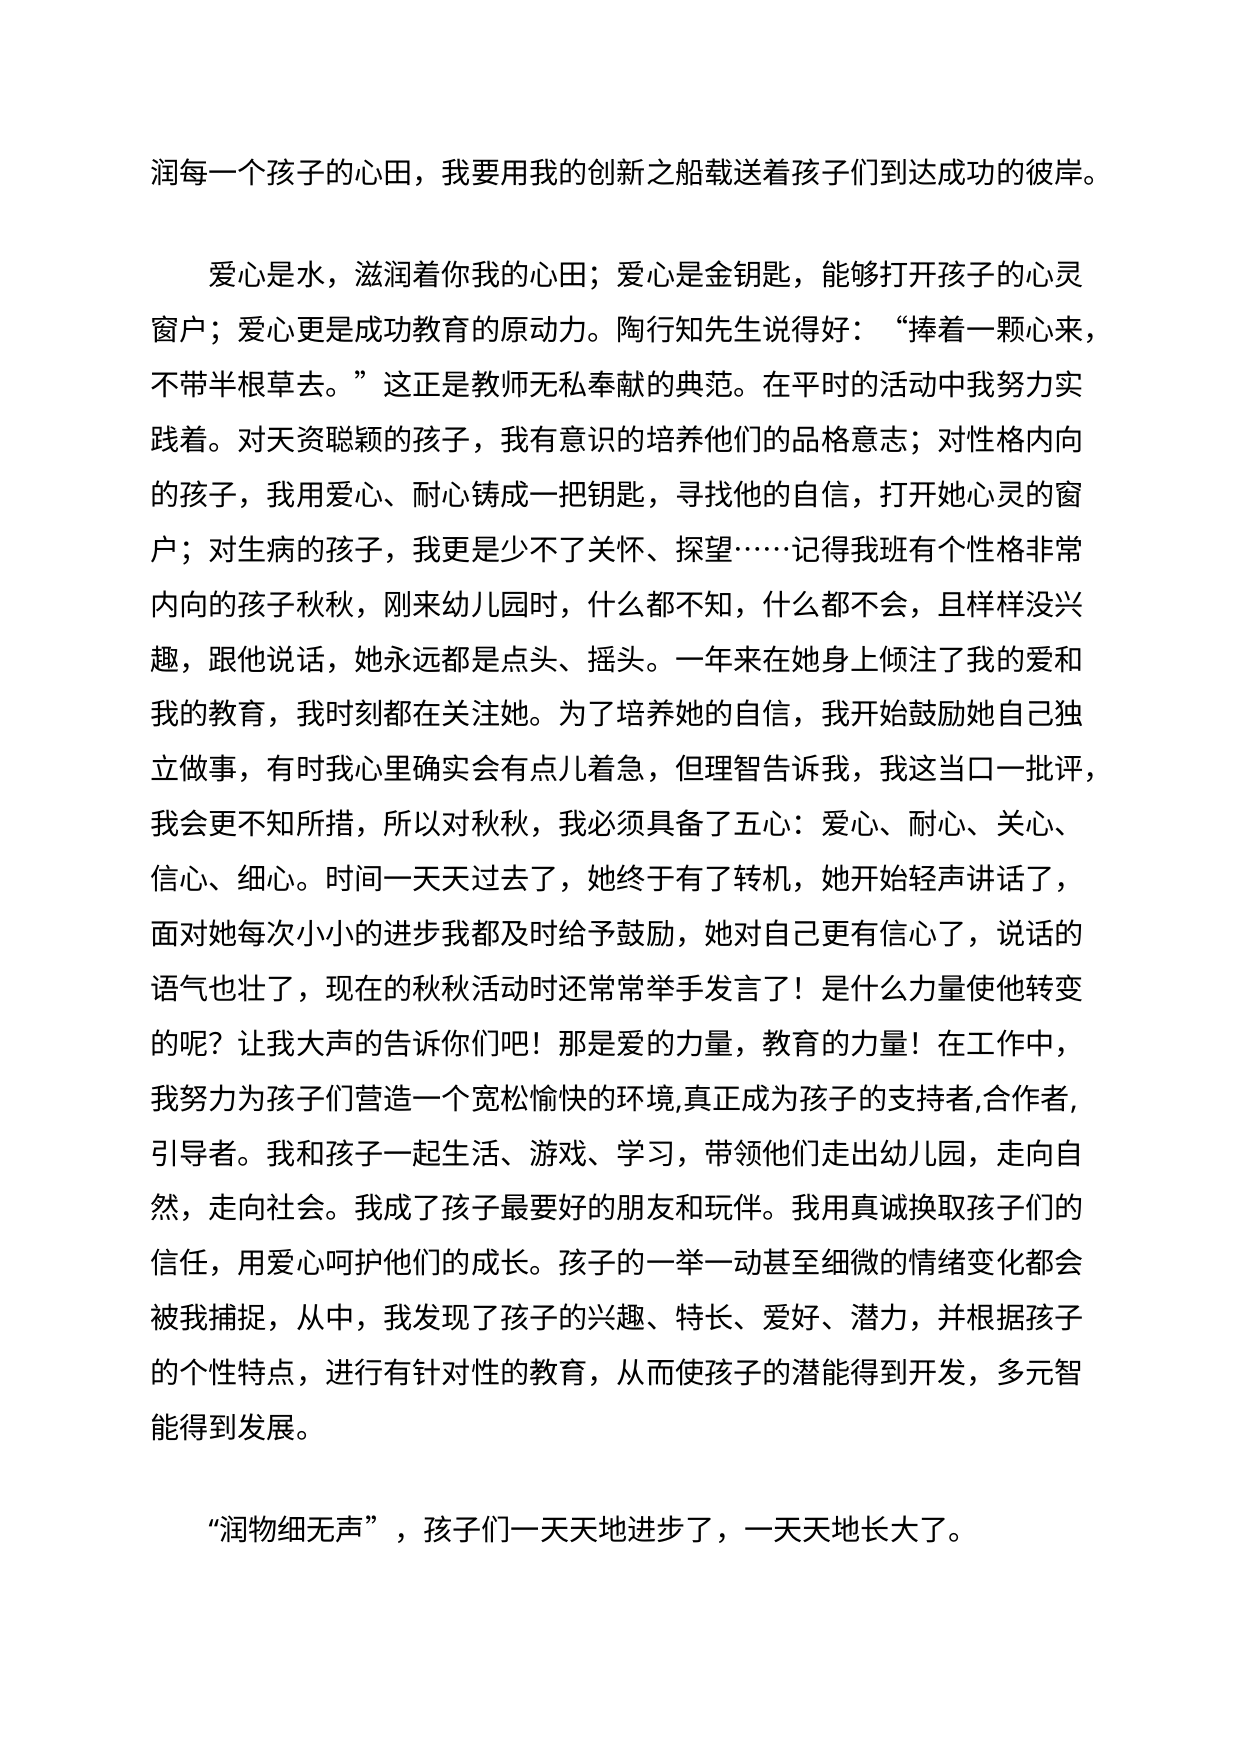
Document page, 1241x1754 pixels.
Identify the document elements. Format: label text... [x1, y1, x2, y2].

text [150, 150, 1090, 192]
text 爱心是水，滋润着你我的心田；爱心是金钥匙，能够打开孩子的心灵窗户；爱心更是成功教育的原动力。陶行知先生说得好：“捧着一颗心来，不带半根草去。”这正是教师无私奉献的典范。在平时的活动中我努力实践着。对天资聪颖的孩子，我有意识的培养他们的品格意志；对性格内向的孩子，我用爱心、耐心铸成一把钥匙，寻找他的自信，打开她心灵的窗户；对生病的孩子，我更是少不了关怀、探望……记得我班有个性格非常内向的孩子秋秋，刚来幼儿园时，什么都不知，什么都不会，且样样没兴趣，跟他说话，她永远都是点头、摇头。一年来在她身上倾注了我的爱和我的教育，我时刻都在关注她。为了培养她的自信，我开始鼓励她自己独立做事，有时我心里确实会有点儿着急，但理智告诉我，我这当口一批评，我会更不知所措，所以对秋秋，我必须具备了五心：爱心、耐心、关心、信心、细心。时间一天天过去了，她终于有了转机，她开始轻声讲话了，面对她每次小小的进步我都及时给予鼓励，她对自己更有信心了，说话的语气也壮了，现在的秋秋活动时还常常举手发言了！是什么力量使他转变的呢？让我大声的告诉你们吧！那是爱的力量，教育的力量！在工作中，我努力为孩子们营造一个宽松愉快的环境,真正成为孩子的支持者,合作者,引导者。我和孩子一起生活、游戏、学习，带领他们走出幼儿园，走向自然，走向社会。我成了孩子最要好的朋友和玩伴。我用真诚换取孩子们的信任，用爱心呵护他们的成长。孩子的一举一动甚至细微的情绪变化都会被我捕捉，从中，我发现了孩子的兴趣、特长、爱好、潜力，并根据孩子的个性特点，进行有针对性的教育，从而使孩子的潜能得到开发，多元智能得到发展。 [150, 252, 1090, 1447]
text “润物细无声”，孩子们一天天地进步了，一天天地长大了。 [150, 1506, 1090, 1549]
